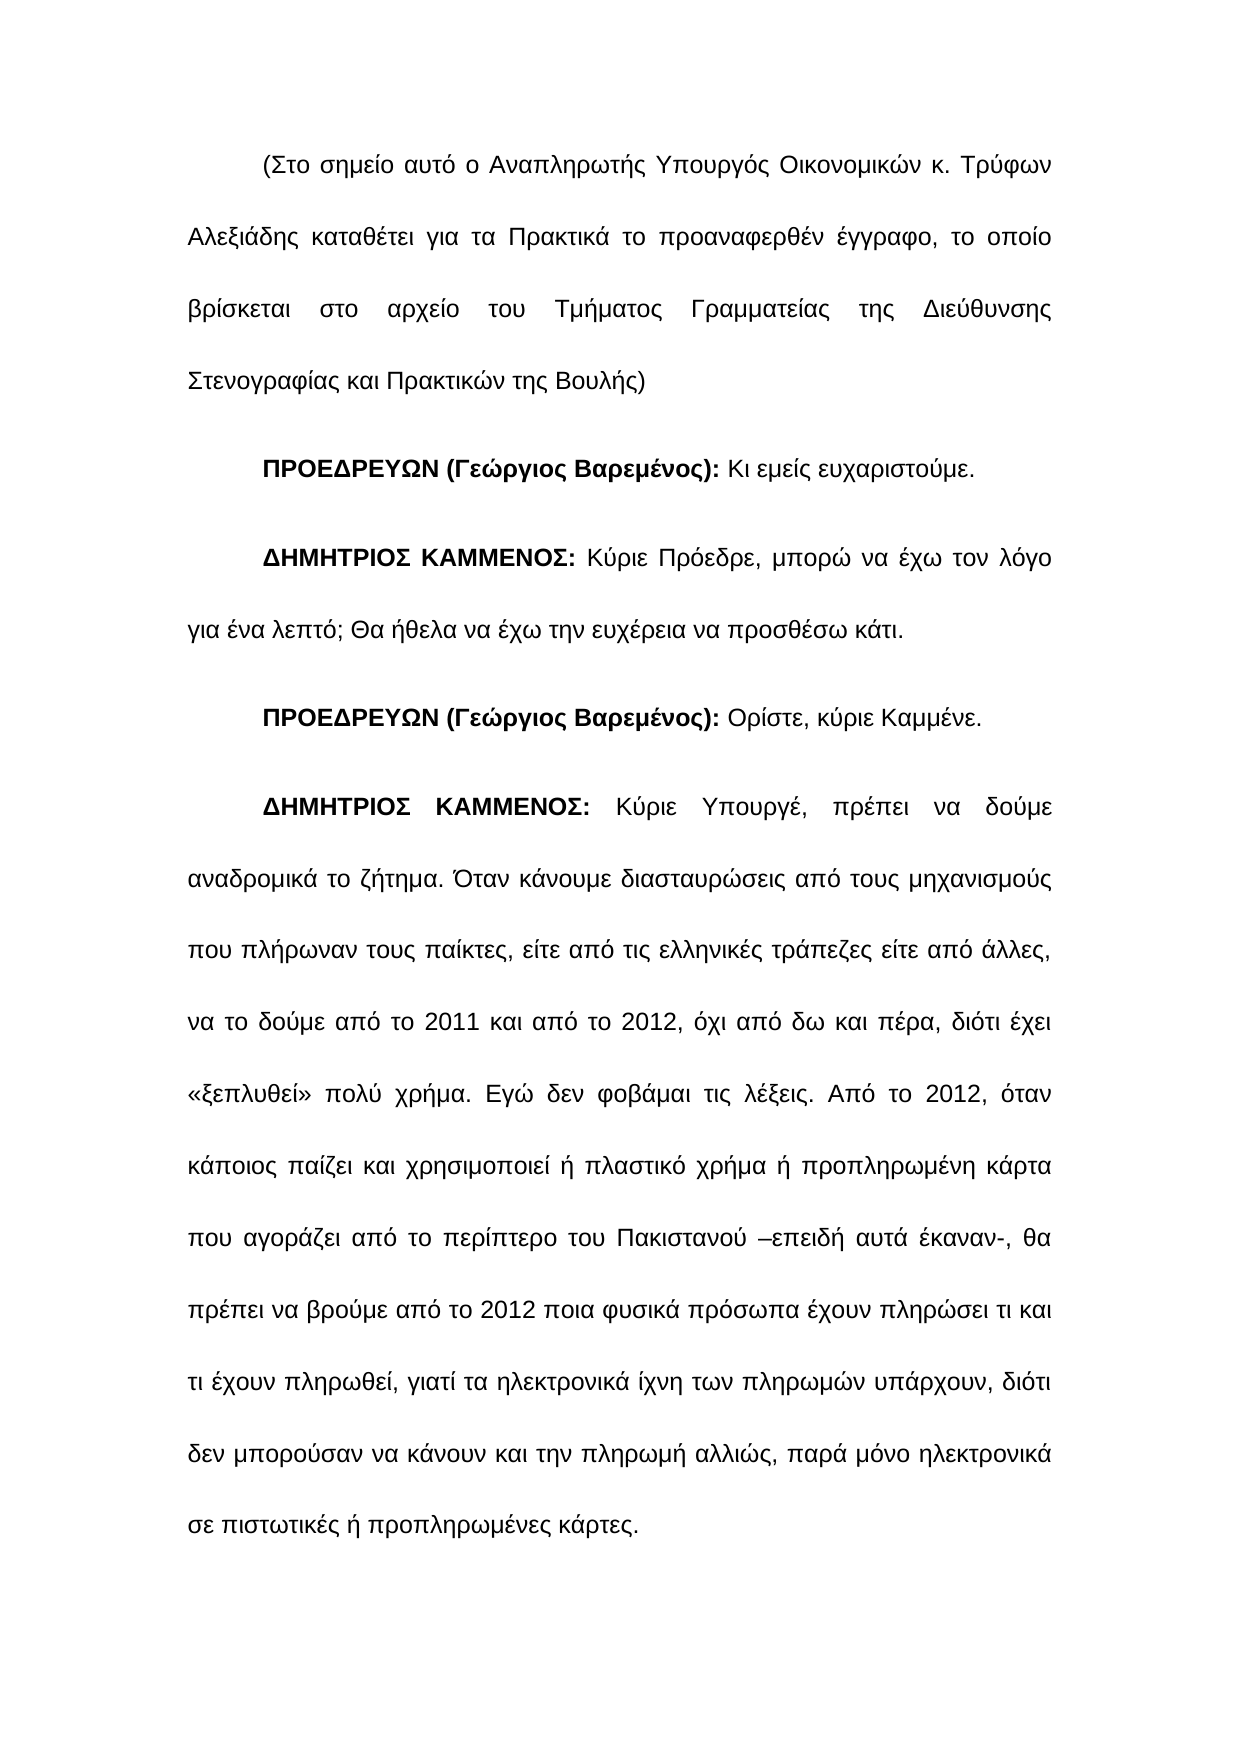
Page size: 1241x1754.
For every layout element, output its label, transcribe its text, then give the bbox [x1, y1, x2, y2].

text ΠΡΟΕΔΡΕΥΩΝ (Γεώργιος Βαρεμένος): Κι εμείς ευχαριστούμε. [187, 454, 1053, 483]
text ΔΗΜΗΤΡΙΟΣ ΚΑΜΜΕΝΟΣ: Κύριε Πρόεδρε, μπορώ να έχω τον λόγο για ένα λεπτό; Θα ήθελα να έχω την ευχέρεια να προσθέσω κάτι. [187, 543, 1053, 643]
text ΔΗΜΗΤΡΙΟΣ ΚΑΜΜΕΝΟΣ: Κύριε Υπουργέ, πρέπει να δούμε αναδρομικά το ζήτημα. Όταν κάνουμε διασταυρώσεις από τους μηχανισμούς που πλήρωναν τους παίκτες, είτε από τις ελληνικές τράπεζες είτε από άλλες, να το δούμε από το 2011 και από το 2012, όχι από δω και πέρα, διότι έχει «ξεπλυθεί» πολύ χρήμα. Εγώ δεν φοβάμαι τις λέξεις. Από το 2012, όταν κάποιος παίζει και χρησιμοποιεί ή πλαστικό χρήμα ή προπληρωμένη κάρτα που αγοράζει από το περίπτερο του Πακιστανού –επειδή αυτά έκαναν-, θα πρέπει να βρούμε από το 2012 ποια φυσικά πρόσωπα έχουν πληρώσει τι και τι έχουν πληρωθεί, γιατί τα ηλεκτρονικά ίχνη των πληρωμών υπάρχουν, διότι δεν μπορούσαν να κάνουν και την πληρωμή αλλιώς, παρά μόνο ηλεκτρονικά σε πιστωτικές ή προπληρωμένες κάρτες. [187, 792, 1053, 1539]
text (Στο σημείο αυτό ο Αναπληρωτής Υπουργός Οικονομικών κ. Τρύφων Αλεξιάδης καταθέτει για τα Πρακτικά το προαναφερθέν έγγραφο, το οποίο βρίσκεται στο αρχείο του Τμήματος Γραμματείας της Διεύθυνσης Στενογραφίας και Πρακτικών της Βουλής) [187, 150, 1053, 394]
text ΠΡΟΕΔΡΕΥΩΝ (Γεώργιος Βαρεμένος): Ορίστε, κύριε Καμμένε. [187, 703, 1053, 732]
